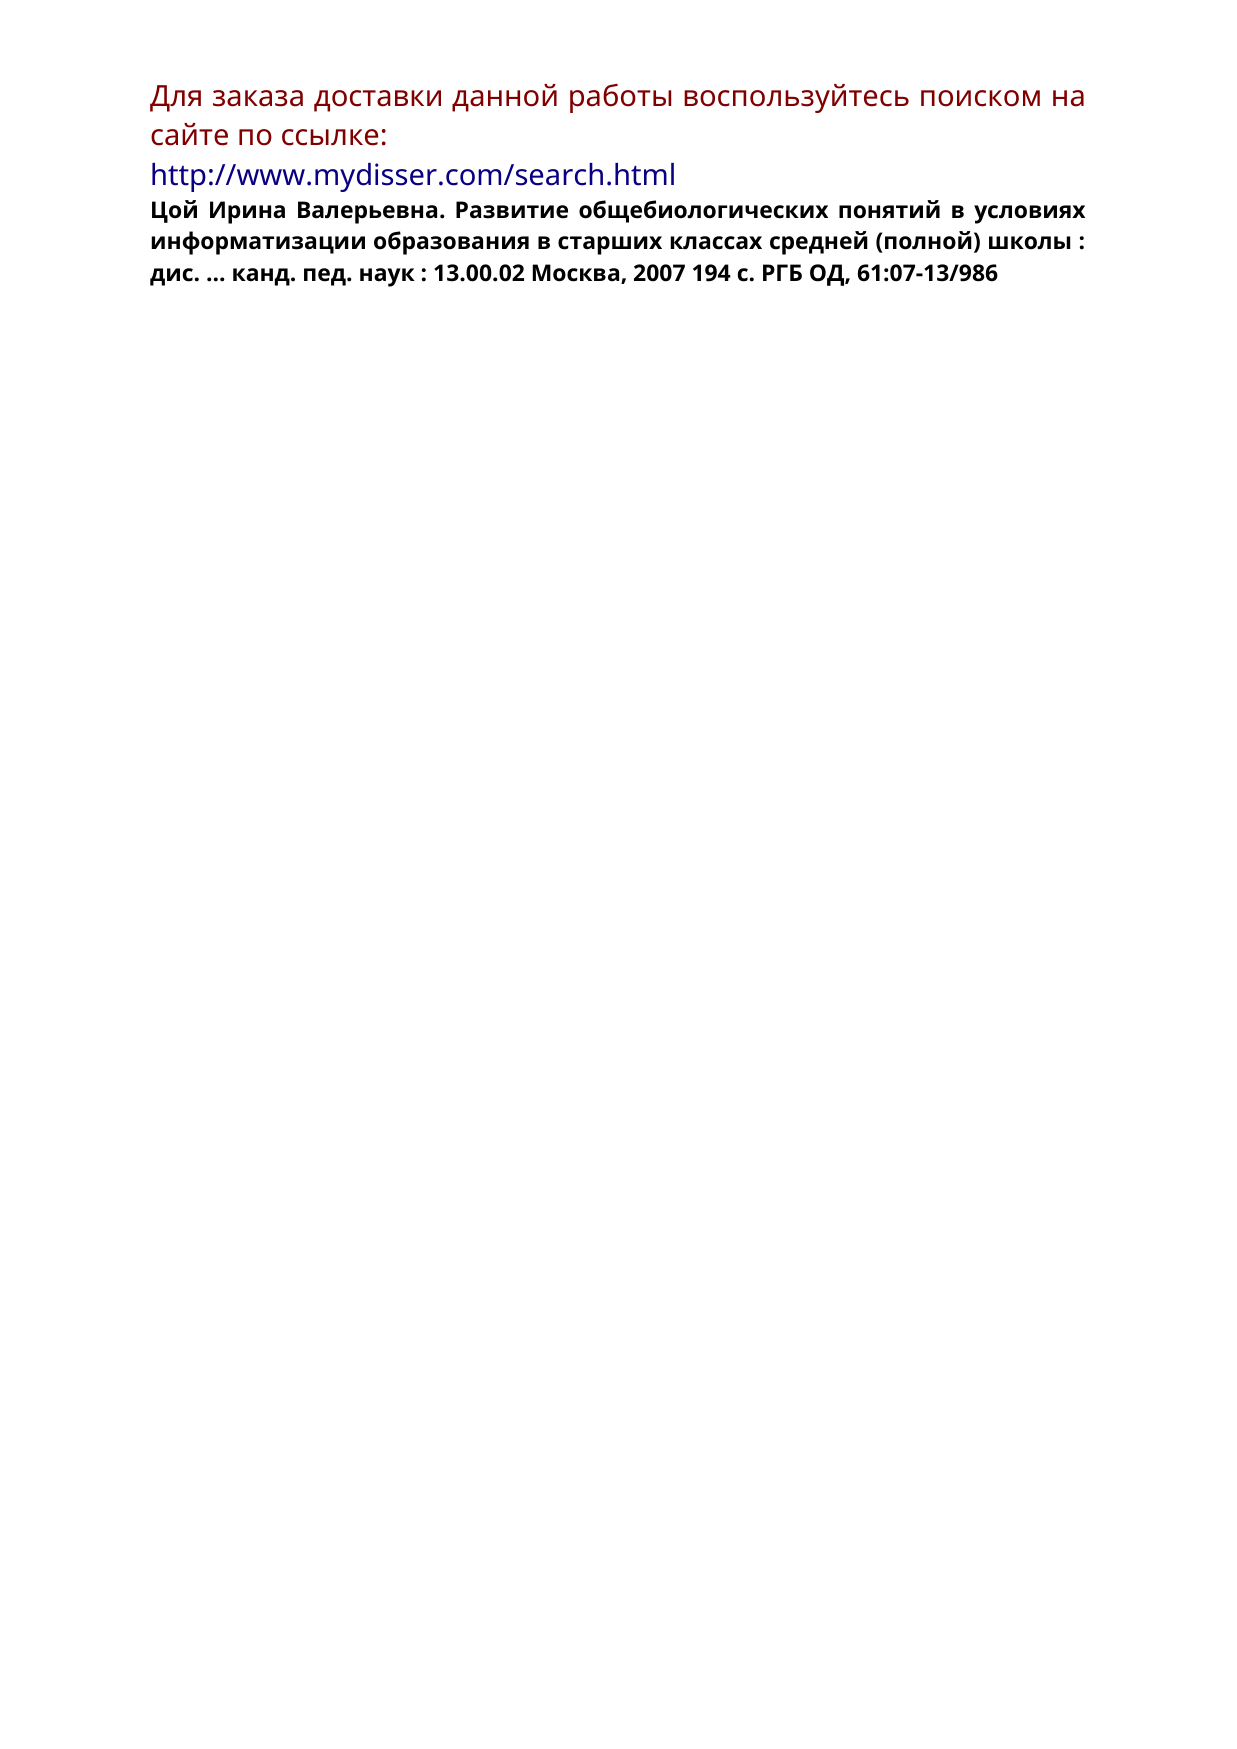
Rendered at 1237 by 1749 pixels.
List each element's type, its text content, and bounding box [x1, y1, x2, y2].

text Цой Ирина Валерьевна. Развитие общебиологических понятий в условиях информатизации образования в старших классах средней (полной) школы : дис. ... канд. пед. наук : 13.00.02 Москва, 2007 194 с. РГБ ОД, 61:07-13/986 [150, 194, 1086, 288]
